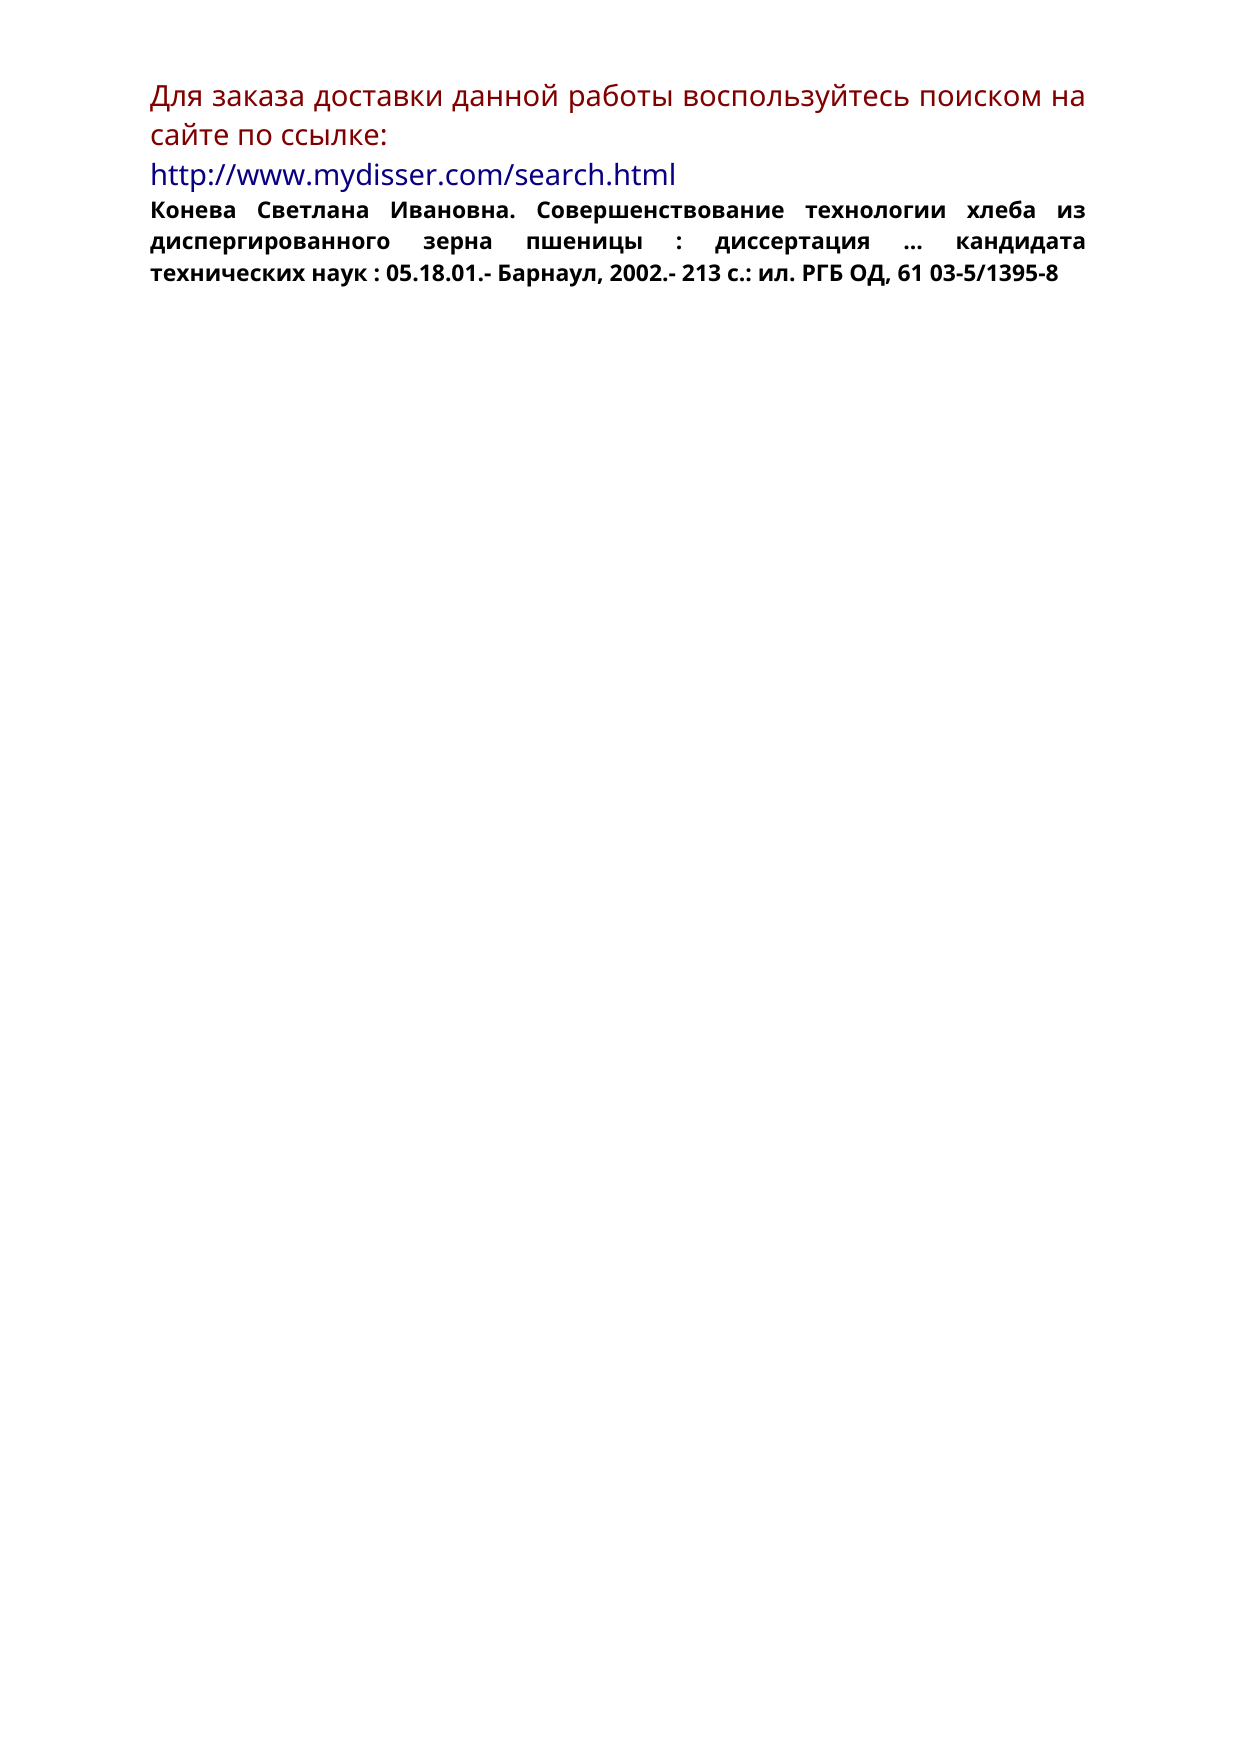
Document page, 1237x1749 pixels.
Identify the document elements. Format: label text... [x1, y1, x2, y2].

text Конева Светлана Ивановна. Совершенствование технологии хлеба из диспергированного зерна пшеницы : диссертация ... кандидата технических наук : 05.18.01.- Барнаул, 2002.- 213 с.: ил. РГБ ОД, 61 03-5/1395-8 [150, 194, 1086, 288]
